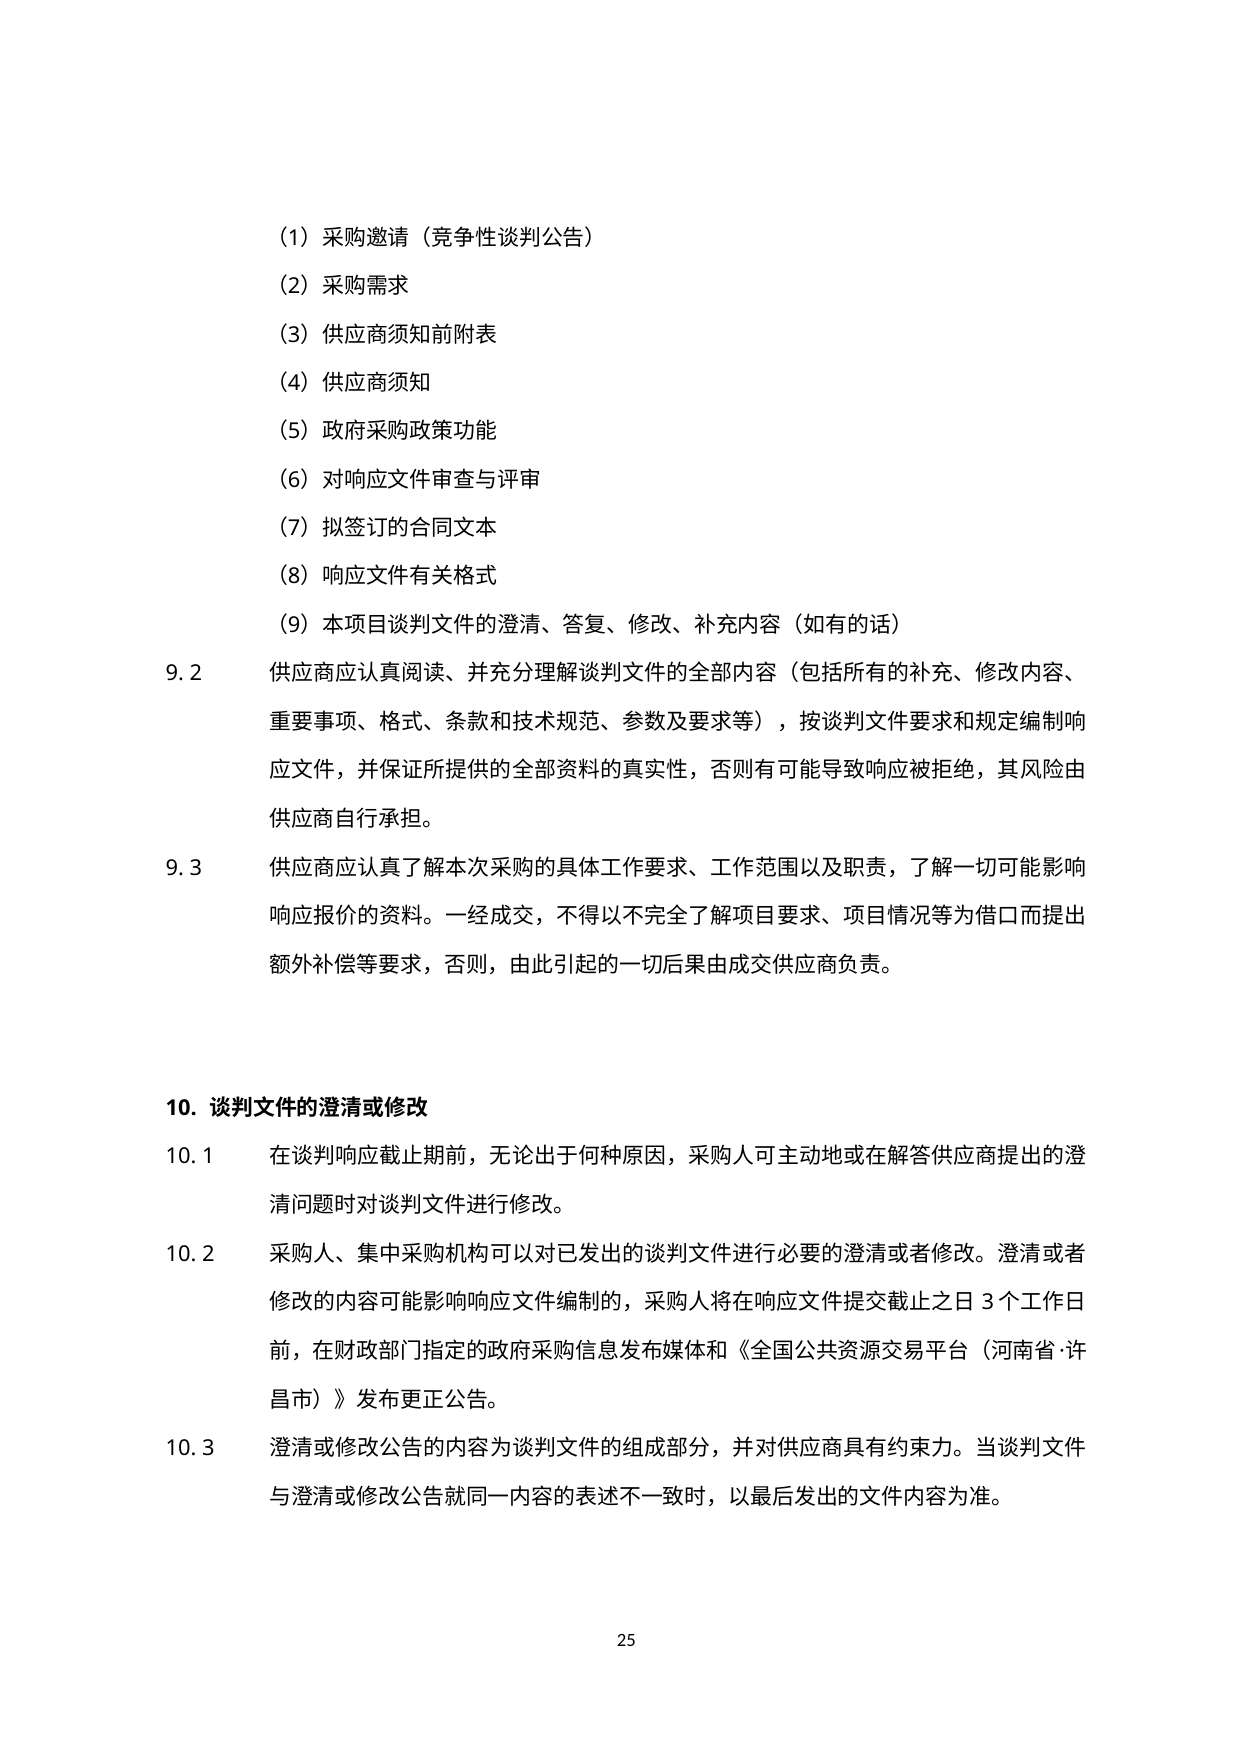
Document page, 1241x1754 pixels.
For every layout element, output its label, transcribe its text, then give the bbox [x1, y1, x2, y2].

text （7）拟签订的合同文本 [266, 509, 1087, 542]
text （2）采购需求 [266, 268, 1087, 300]
text （1）采购邀请（竞争性谈判公告） [266, 219, 1087, 252]
list 澄清或修改公告的内容为谈判文件的组成部分，并对供应商具有约束力。当谈判文件与澄清或修改公告就同一内容的表述不一致时，以最后发出的文件内容为准。 [165, 1430, 1087, 1511]
list 采购人、集中采购机构可以对已发出的谈判文件进行必要的澄清或者修改。澄清或者修改的内容可能影响响应文件编制的，采购人将在响应文件提交截止之日3个工作日前，在财政部门指定的政府采购信息发布媒体和《全国公共资源交易平台（河南省·许昌市）》发布更正公告。 [165, 1235, 1087, 1414]
text （3）供应商须知前附表 [266, 316, 1087, 349]
list 在谈判响应截止期前，无论出于何种原因，采购人可主动地或在解答供应商提出的澄清问题时对谈判文件进行修改。 [165, 1138, 1087, 1219]
list 谈判文件的澄清或修改 [165, 1090, 1087, 1122]
text （9）本项目谈判文件的澄清、答复、修改、补充内容（如有的话） [266, 606, 1087, 639]
text （8）响应文件有关格式 [266, 558, 1087, 590]
text （6）对响应文件审查与评审 [266, 461, 1087, 494]
list 供应商应认真阅读、并充分理解谈判文件的全部内容（包括所有的补充、修改内容、重要事项、格式、条款和技术规范、参数及要求等），按谈判文件要求和规定编制响应文件，并保证所提供的全部资料的真实性，否则有可能导致响应被拒绝，其风险由供应商自行承担。 [165, 654, 1087, 833]
list 供应商应认真了解本次采购的具体工作要求、工作范围以及职责，了解一切可能影响响应报价的资料。一经成交，不得以不完全了解项目要求、项目情况等为借口而提出额外补偿等要求，否则，由此引起的一切后果由成交供应商负责。 [165, 849, 1087, 979]
text （5）政府采购政策功能 [266, 413, 1087, 445]
text （4）供应商须知 [266, 364, 1087, 397]
